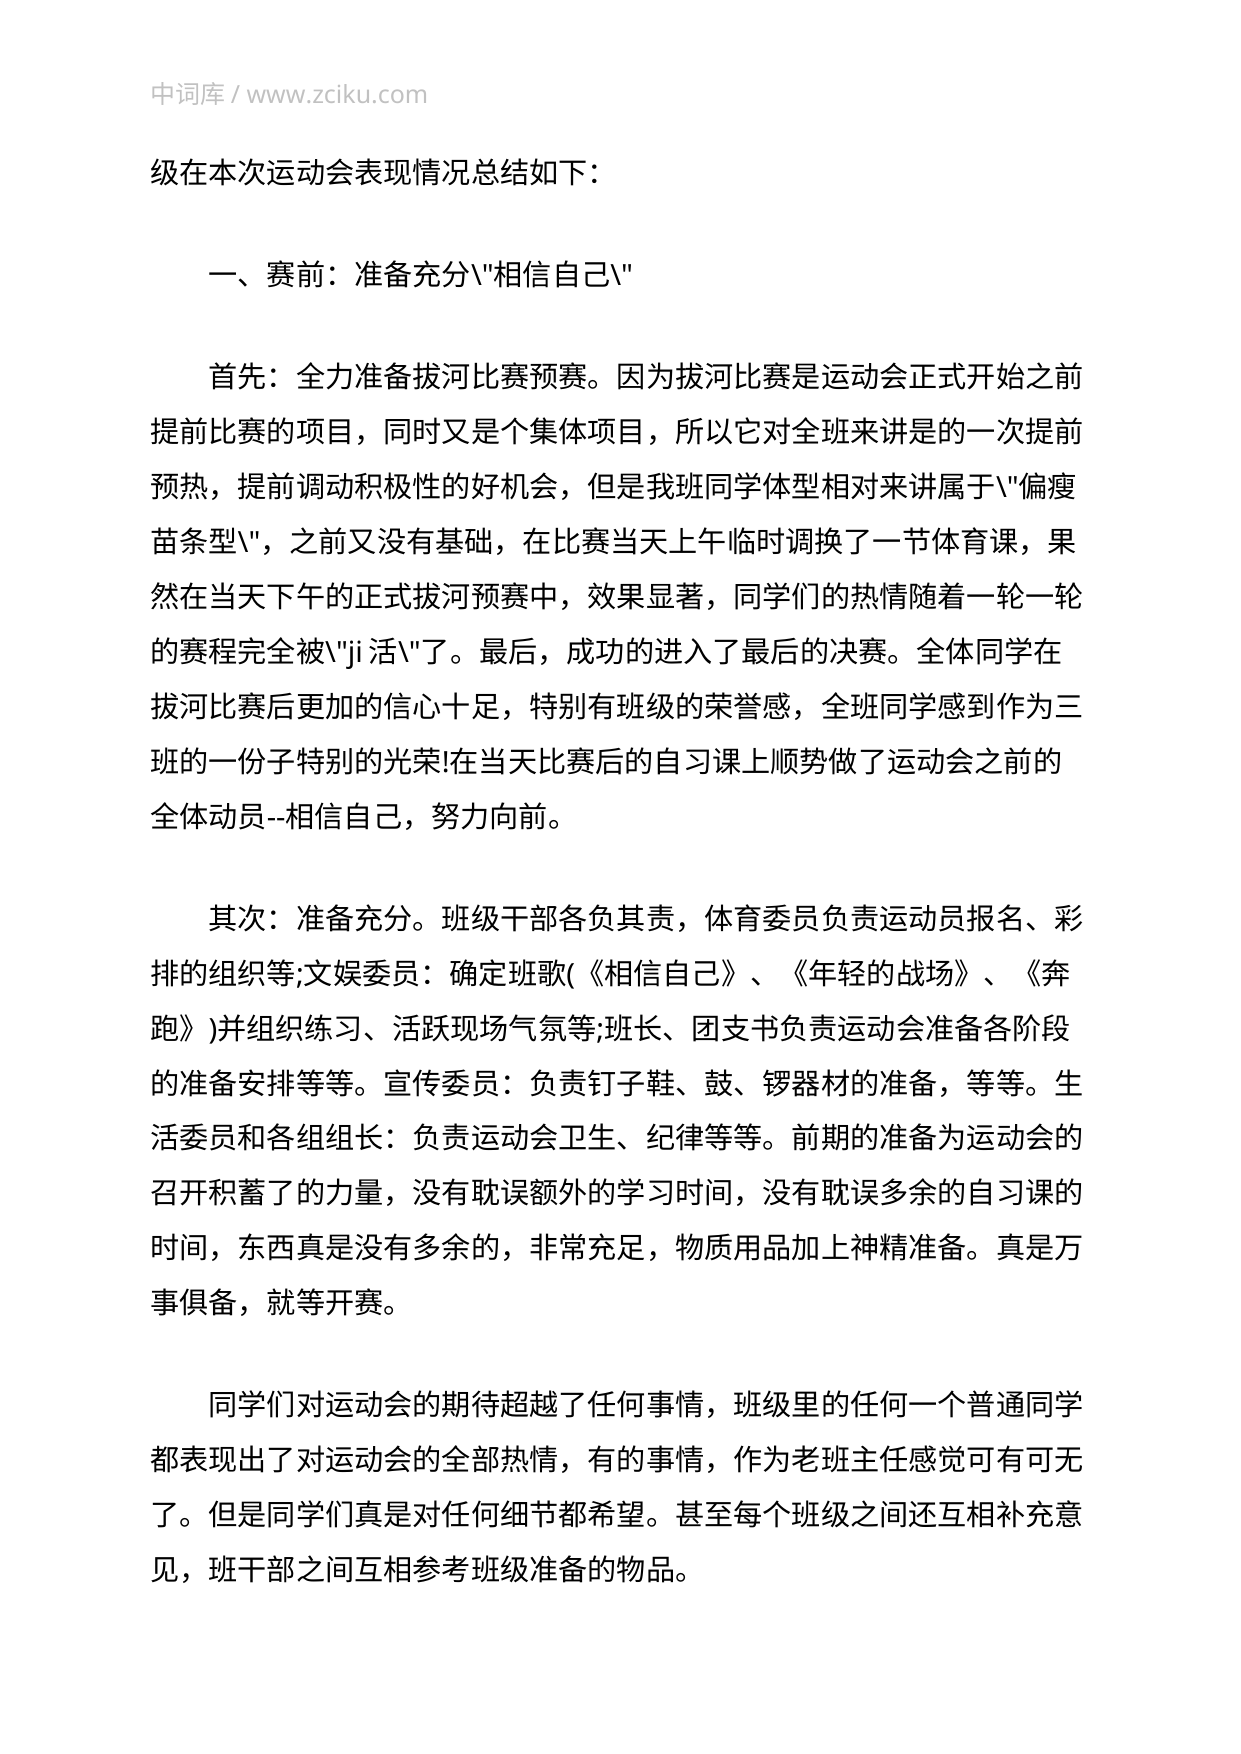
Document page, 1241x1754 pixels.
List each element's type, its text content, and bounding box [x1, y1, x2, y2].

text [150, 150, 1090, 192]
text 一、赛前：准备充分\"相信自己\" [150, 252, 1090, 294]
text 其次：准备充分。班级干部各负其责，体育委员负责运动员报名、彩排的组织等;文娱委员：确定班歌(《相信自己》、《年轻的战场》、《奔跑》)并组织练习、活跃现场气氛等;班长、团支书负责运动会准备各阶段的准备安排等等。宣传委员：负责钉子鞋、鼓、锣器材的准备，等等。生活委员和各组组长：负责运动会卫生、纪律等等。前期的准备为运动会的召开积蓄了的力量，没有耽误额外的学习时间，没有耽误多余的自习课的时间，东西真是没有多余的，非常充足，物质用品加上神精准备。真是万事俱备，就等开赛。 [150, 895, 1090, 1322]
text 首先：全力准备拔河比赛预赛。因为拔河比赛是运动会正式开始之前提前比赛的项目，同时又是个集体项目，所以它对全班来讲是的一次提前预热，提前调动积极性的好机会，但是我班同学体型相对来讲属于\"偏瘦苗条型\"，之前又没有基础，在比赛当天上午临时调换了一节体育课，果然在当天下午的正式拔河预赛中，效果显著，同学们的热情随着一轮一轮的赛程完全被\"ji活\"了。最后，成功的进入了最后的决赛。全体同学在拔河比赛后更加的信心十足，特别有班级的荣誉感，全班同学感到作为三班的一份子特别的光荣!在当天比赛后的自习课上顺势做了运动会之前的全体动员--相信自己，努力向前。 [150, 354, 1090, 836]
text 同学们对运动会的期待超越了任何事情，班级里的任何一个普通同学都表现出了对运动会的全部热情，有的事情，作为老班主任感觉可有可无了。但是同学们真是对任何细节都希望。甚至每个班级之间还互相补充意见，班干部之间互相参考班级准备的物品。 [150, 1382, 1090, 1588]
